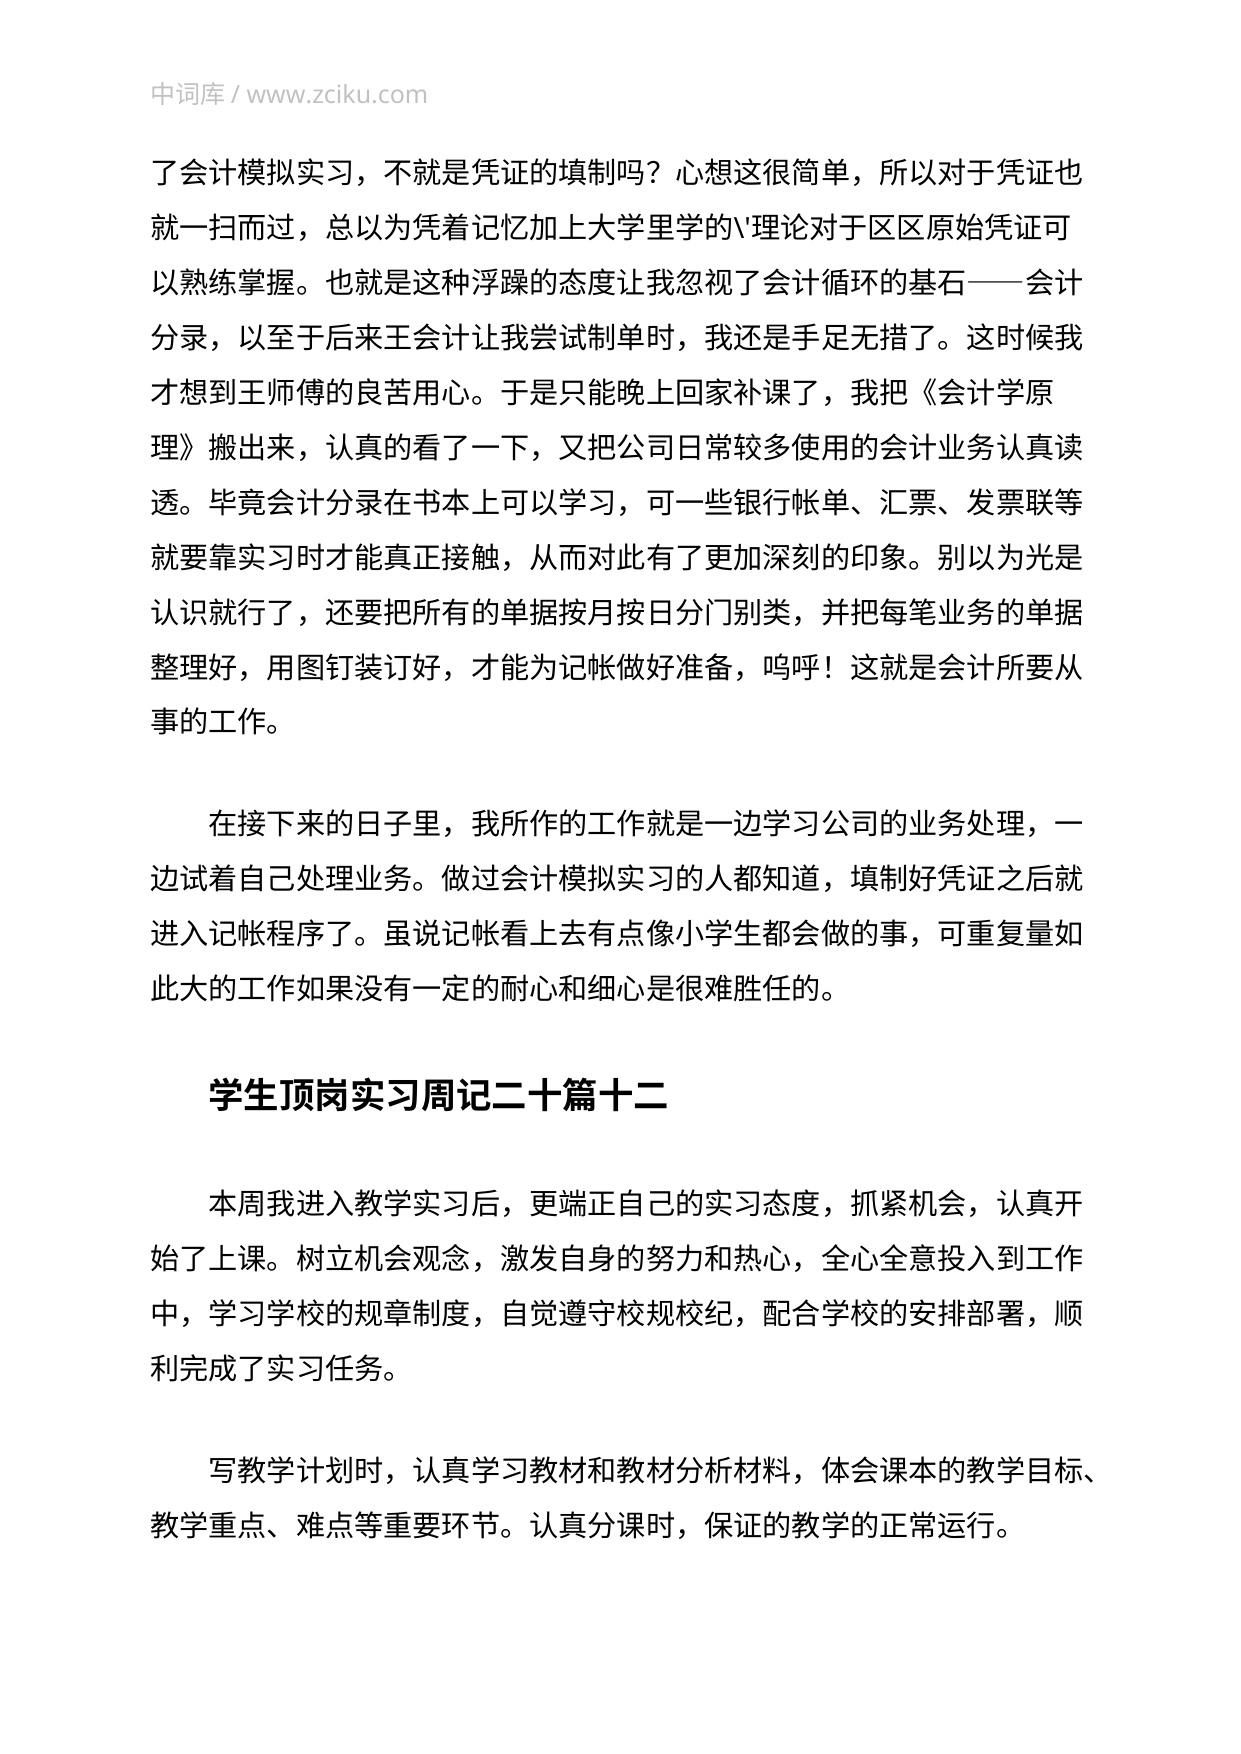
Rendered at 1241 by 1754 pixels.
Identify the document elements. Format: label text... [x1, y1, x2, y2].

text 在接下来的日子里，我所作的工作就是一边学习公司的业务处理，一边试着自己处理业务。做过会计模拟实习的人都知道，填制好凭证之后就进入记帐程序了。虽说记帐看上去有点像小学生都会做的事，可重复量如此大的工作如果没有一定的耐心和细心是很难胜任的。 [150, 801, 1090, 1008]
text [150, 150, 1090, 741]
text 学生顶岗实习周记二十篇十二 [150, 1067, 1090, 1118]
text 写教学计划时，认真学习教材和教材分析材料，体会课本的教学目标、教学重点、难点等重要环节。认真分课时，保证的教学的正常运行。 [150, 1447, 1090, 1544]
text 本周我进入教学实习后，更端正自己的实习态度，抓紧机会，认真开始了上课。树立机会观念，激发自身的努力和热心，全心全意投入到工作中，学习学校的规章制度，自觉遵守校规校纪，配合学校的安排部署，顺利完成了实习任务。 [150, 1181, 1090, 1388]
